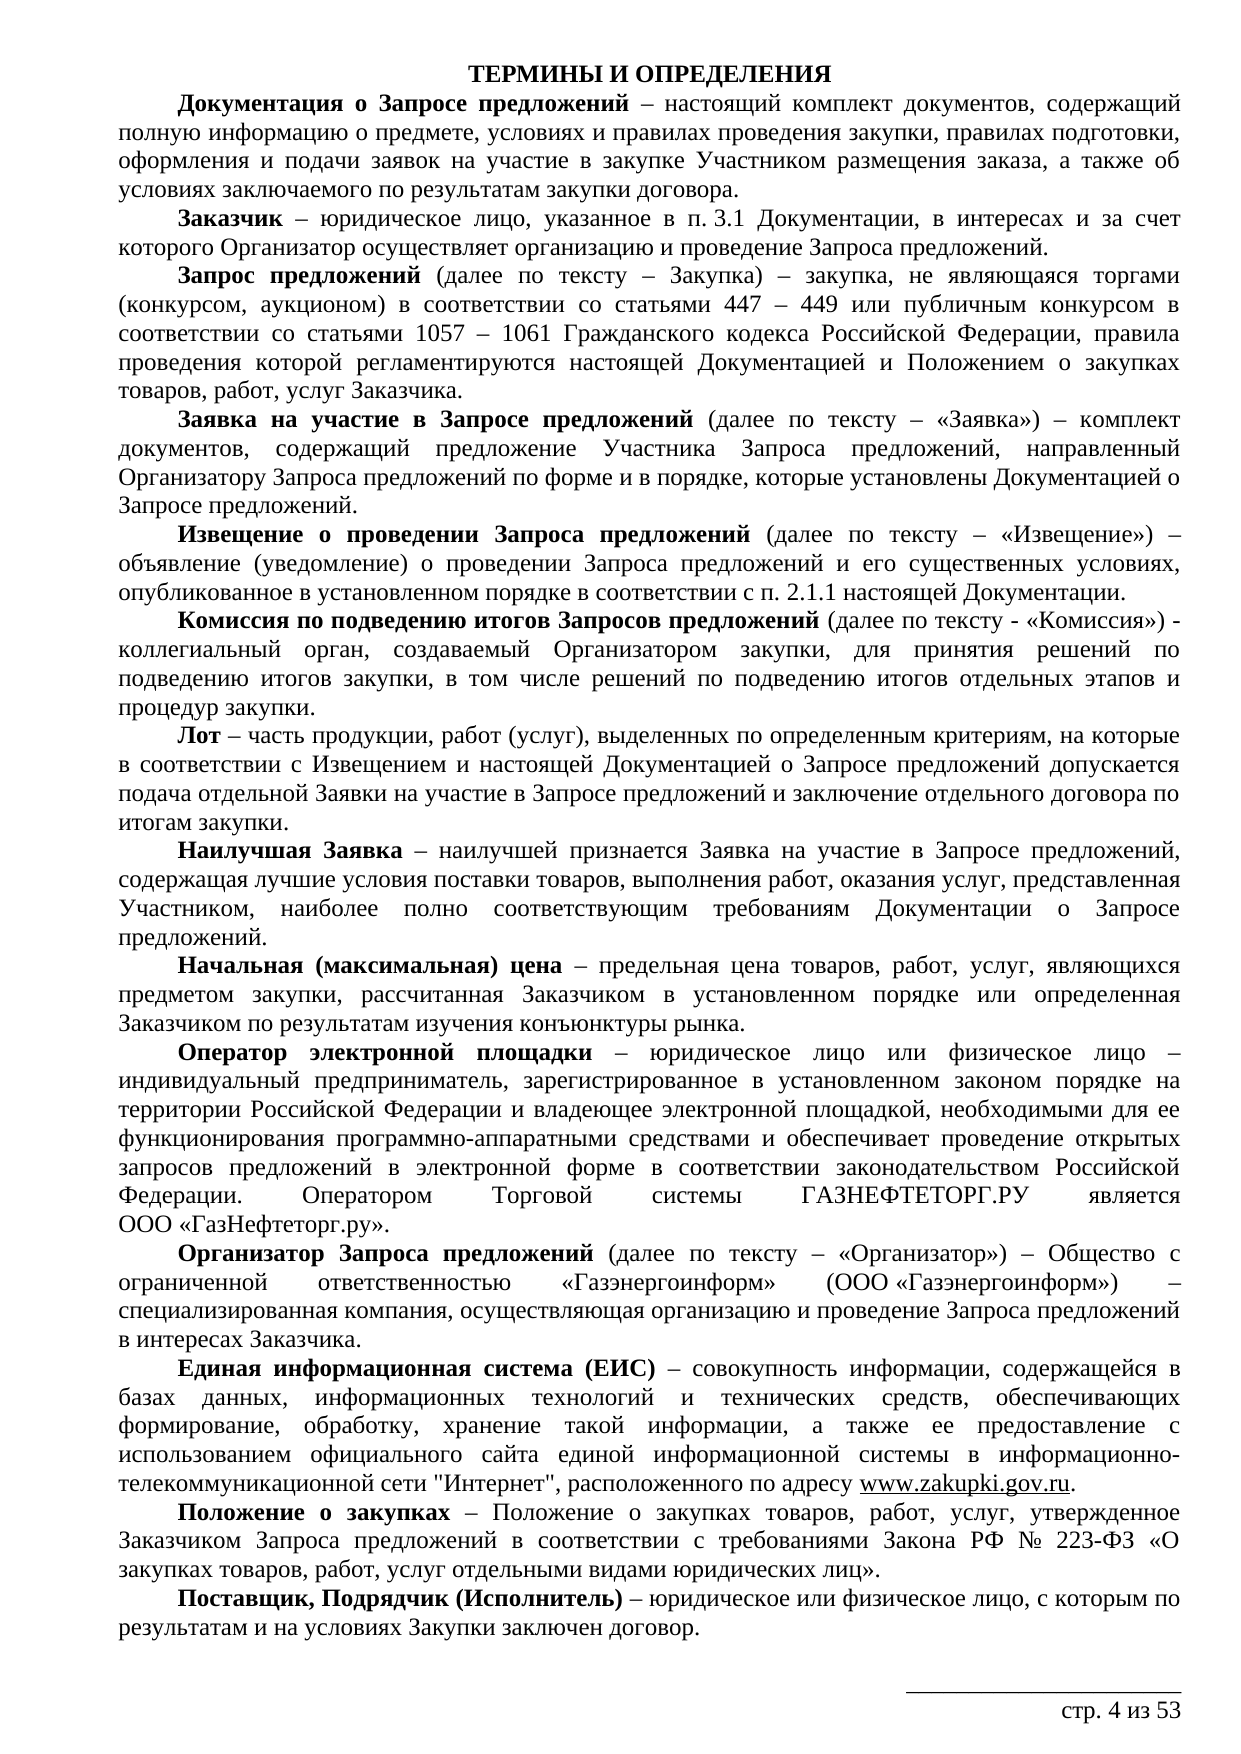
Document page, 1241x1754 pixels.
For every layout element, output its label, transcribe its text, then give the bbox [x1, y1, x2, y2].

text Поставщик, Подрядчик (Исполнитель) – юридическое или физическое лицо, с которым по результатам и на условиях Закупки заключен договор. [118, 1583, 1181, 1640]
text Запрос предложений (далее по тексту – Закупка) – закупка, не являющаяся торгами (конкурсом, аукционом) в соответствии со статьями 447 – 449 или публичным конкурсом в соответствии со статьями 1057 – 1061 Гражданского кодекса Российской Федерации, правила проведения которой регламентируются настоящей Документацией и Положением о закупках товаров, работ, услуг Заказчика. [118, 260, 1181, 404]
text Извещение о проведении Запроса предложений (далее по тексту – «Извещение») – объявление (уведомление) о проведении Запроса предложений и его существенных условиях, опубликованное в установленном порядке в соответствии с п. 2.1.1 настоящей Документации. [118, 519, 1181, 605]
text Единая информационная система (ЕИС) – совокупность информации, содержащейся в базах данных, информационных технологий и технических средств, обеспечивающих формирование, обработку, хранение такой информации, а также ее предоставление с использованием официального сайта единой информационной системы в информационно-телекоммуникационной сети "Интернет", расположенного по адресу www.zakupki.gov.ru. [118, 1353, 1181, 1497]
text Заявка на участие в Запросе предложений (далее по тексту – «Заявка») – комплект документов, содержащий предложение Участника Запроса предложений, направленный Организатору Запроса предложений по форме и в порядке, которые установлены Документацией о Запросе предложений. [118, 404, 1181, 519]
text ТЕРМИНЫ И ОПРЕДЕЛЕНИЯ [118, 59, 1181, 88]
text Комиссия по подведению итогов Запросов предложений (далее по тексту - «Комиссия») - коллегиальный орган, создаваемый Организатором закупки, для принятия решений по подведению итогов закупки, в том числе решений по подведению итогов отдельных этапов и процедур закупки. [118, 605, 1181, 720]
text Оператор электронной площадки – юридическое лицо или физическое лицо – индивидуальный предприниматель, зарегистрированное в установленном законом порядке на территории Российской Федерации и владеющее электронной площадкой, необходимыми для ее функционирования программно-аппаратными средствами и обеспечивает проведение открытых запросов предложений в электронной форме в соответствии законодательством Российской Федерации. Оператором Торговой системы ГАЗНЕФТЕТОРГ.РУ является ООО «ГазНефтеторг.ру». [118, 1037, 1181, 1238]
text Начальная (максимальная) цена – предельная цена товаров, работ, услуг, являющихся предметом закупки, рассчитанная Заказчиком в установленном порядке или определенная Заказчиком по результатам изучения конъюнктуры рынка. [118, 950, 1181, 1037]
text Положение о закупках – Положение о закупках товаров, работ, услуг, утвержденное Заказчиком Запроса предложений в соответствии с требованиями Закона РФ № 223-ФЗ «О закупках товаров, работ, услуг отдельными видами юридических лиц». [118, 1497, 1181, 1583]
text Документация о Запросе предложений – настоящий комплект документов, содержащий полную информацию о предмете, условиях и правилах проведения закупки, правилах подготовки, оформления и подачи заявок на участие в закупке Участником размещения заказа, а также об условиях заключаемого по результатам закупки договора. [118, 88, 1181, 203]
text Организатор Запроса предложений (далее по тексту – «Организатор») – Общество с ограниченной ответственностью «Газэнергоинформ» (ООО «Газэнергоинформ») – специализированная компания, осуществляющая организацию и проведение Запроса предложений в интересах Заказчика. [118, 1238, 1181, 1353]
text Заказчик – юридическое лицо, указанное в п. 3.1 Документации, в интересах и за счет которого Организатор осуществляет организацию и проведение Запроса предложений. [118, 203, 1181, 260]
text Лот – часть продукции, работ (услуг), выделенных по определенным критериям, на которые в соответствии с Извещением и настоящей Документацией о Запросе предложений допускается подача отдельной Заявки на участие в Запросе предложений и заключение отдельного договора по итогам закупки. [118, 720, 1181, 835]
text Наилучшая Заявка – наилучшей признается Заявка на участие в Запросе предложений, содержащая лучшие условия поставки товаров, выполнения работ, оказания услуг, представленная Участником, наиболее полно соответствующим требованиям Документации о Запросе предложений. [118, 835, 1181, 950]
